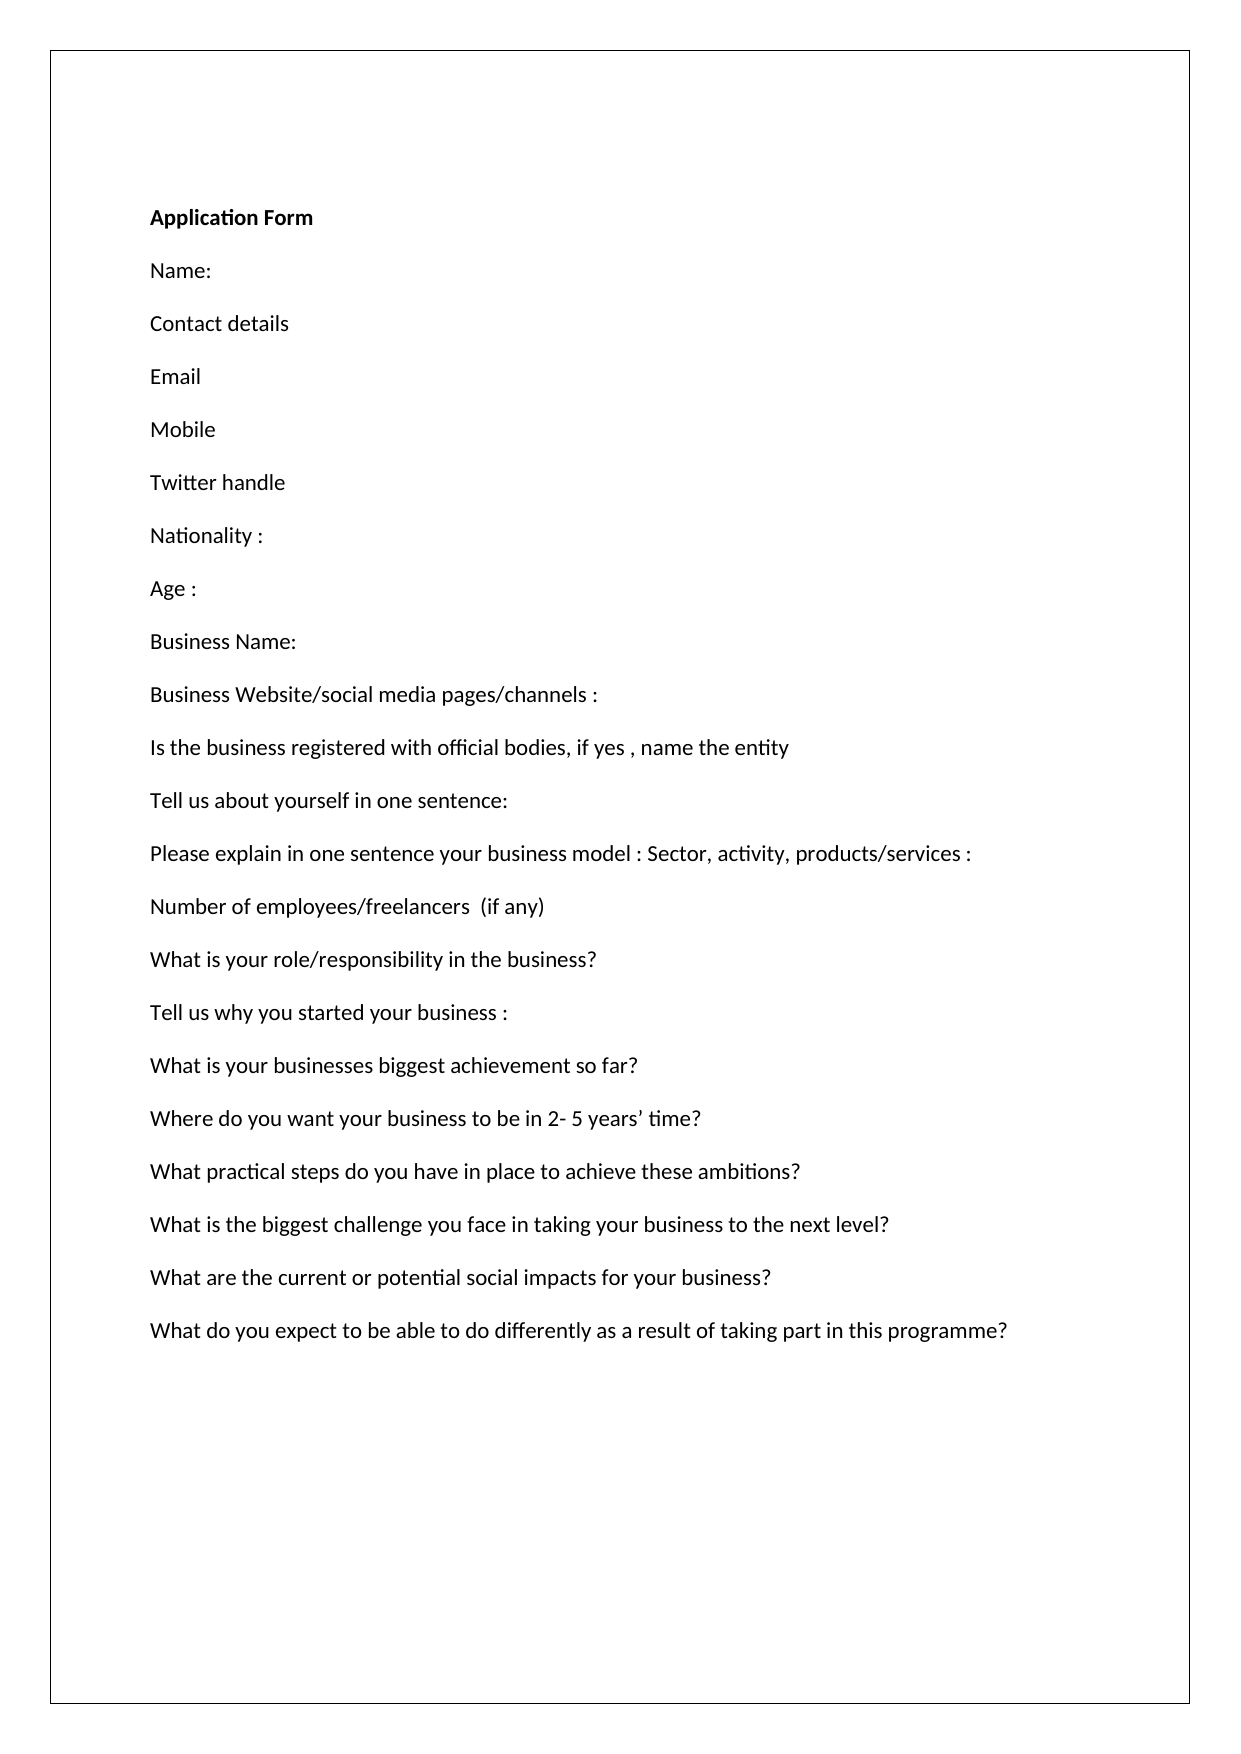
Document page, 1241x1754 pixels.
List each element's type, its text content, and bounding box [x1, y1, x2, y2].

text Where do you want your business to be in 2- 5 years’ time? [150, 1104, 1090, 1132]
text Business Website/social media pages/channels : [150, 680, 1090, 708]
text What is your businesses biggest achievement so far? [150, 1051, 1090, 1079]
text Email [150, 362, 1090, 390]
text Name: [150, 256, 1090, 284]
text Business Name: [150, 627, 1090, 655]
text Is the business registered with official bodies, if yes , name the entity [150, 733, 1090, 761]
text Nationality : [150, 521, 1090, 549]
text Tell us about yourself in one sentence: [150, 786, 1090, 814]
text Tell us why you started your business : [150, 998, 1090, 1026]
text Contact details [150, 309, 1090, 337]
text What is your role/responsibility in the business? [150, 945, 1090, 973]
text Number of employees/freelancers (if any) [150, 892, 1090, 920]
text Twitter handle [150, 468, 1090, 496]
text What do you expect to be able to do differently as a result of taking part in this programme? [150, 1316, 1090, 1344]
text Age : [150, 574, 1090, 602]
text Please explain in one sentence your business model : Sector, activity, products/services : [150, 839, 1090, 867]
text Mobile [150, 415, 1090, 443]
text Application Form [150, 203, 1090, 231]
text What practical steps do you have in place to achieve these ambitions? [150, 1157, 1090, 1185]
text What is the biggest challenge you face in taking your business to the next level? [150, 1210, 1090, 1238]
text What are the current or potential social impacts for your business? [150, 1263, 1090, 1291]
